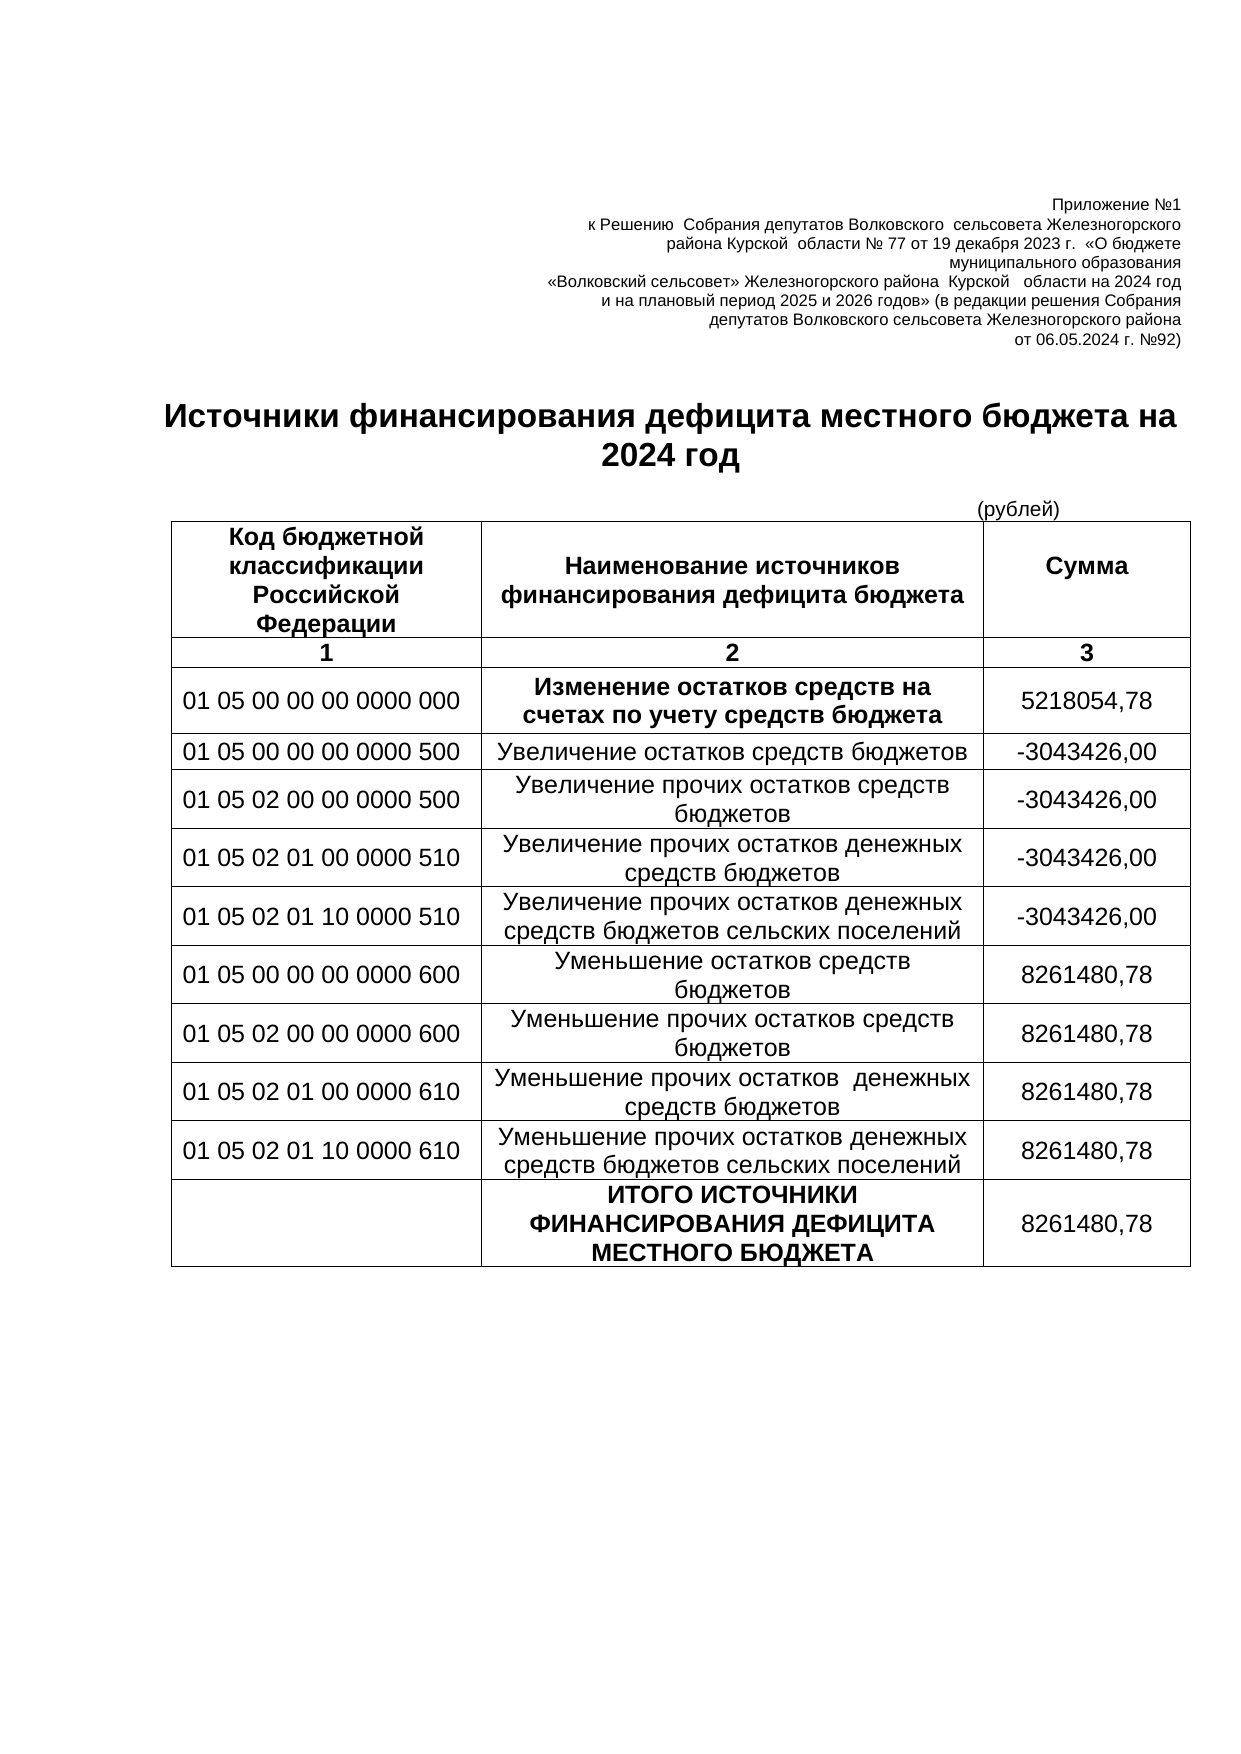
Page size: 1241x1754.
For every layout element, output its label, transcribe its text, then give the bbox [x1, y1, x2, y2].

table_cell 8261480,78 [984, 1180, 1190, 1266]
table_cell Уменьшение прочих остатков денежных средств бюджетов сельских поселений [482, 1121, 983, 1179]
table_cell Уменьшение прочих остатков денежных средств бюджетов [482, 1063, 983, 1120]
table_cell -3043426,00 [984, 887, 1190, 945]
table_cell Увеличение прочих остатков средств бюджетов [482, 770, 983, 828]
table_cell Изменение остатков средств на счетах по учету средств бюджета [482, 668, 983, 733]
table_cell 8261480,78 [984, 1063, 1190, 1120]
table_cell 01 05 00 00 00 0000 600 [172, 946, 481, 1003]
table_cell -3043426,00 [984, 770, 1190, 828]
table_cell ИТОГО ИСТОЧНИКИ ФИНАНСИРОВАНИЯ ДЕФИЦИТА МЕСТНОГО БЮДЖЕТА [482, 1180, 983, 1266]
table_cell 1 [172, 638, 481, 667]
table_cell Уменьшение прочих остатков средств бюджетов [482, 1004, 983, 1062]
table_cell 5218054,78 [984, 668, 1190, 733]
text Приложение №1 [543, 195, 1181, 214]
table_cell Увеличение прочих остатков денежных средств бюджетов [482, 829, 983, 886]
table_cell 01 05 02 01 00 0000 510 [172, 829, 481, 886]
table_cell 01 05 02 01 10 0000 510 [172, 887, 481, 945]
table_header Сумма [984, 522, 1190, 637]
text к Решению Собрания депутатов Волковского сельсовета Железногорского района Курской области № 77 от 19 декабря 2023 г. «О бюджете муниципального образования [543, 214, 1181, 272]
table_cell 01 05 00 00 00 0000 000 [172, 668, 481, 733]
table_cell 8261480,78 [984, 946, 1190, 1003]
table_cell 01 05 02 01 00 0000 610 [172, 1063, 481, 1120]
table_cell 8261480,78 [984, 1121, 1190, 1179]
table_cell 8261480,78 [984, 1004, 1190, 1062]
text (рублей) [159, 497, 1181, 521]
table_cell 2 [482, 638, 983, 667]
table_cell Увеличение остатков средств бюджетов [482, 734, 983, 769]
table_cell 01 05 00 00 00 0000 500 [172, 734, 481, 769]
table_cell -3043426,00 [984, 734, 1190, 769]
table_cell -3043426,00 [984, 829, 1190, 886]
table_cell 01 05 02 00 00 0000 600 [172, 1004, 481, 1062]
table_cell 01 05 02 01 10 0000 610 [172, 1121, 481, 1179]
table_header Код бюджетной классификации Российской Федерации [172, 522, 481, 637]
table_cell [172, 1180, 481, 1266]
table_cell Увеличение прочих остатков денежных средств бюджетов сельских поселений [482, 887, 983, 945]
text от 06.05.2024 г. №92) [543, 329, 1181, 348]
table_cell Уменьшение остатков средств бюджетов [482, 946, 983, 1003]
table_header Наименование источников финансирования дефицита бюджета [482, 522, 983, 637]
table_cell 3 [984, 638, 1190, 667]
text «Волковский сельсовет» Железногорского района Курской области на 2024 год и на плановый период 2025 и 2026 годов» (в редакции решения Собрания депутатов Волковского сельсовета Железногорского района [543, 272, 1181, 329]
table_cell 01 05 02 00 00 0000 500 [172, 770, 481, 828]
text Источники финансирования дефицита местного бюджета на 2024 год [159, 396, 1181, 473]
